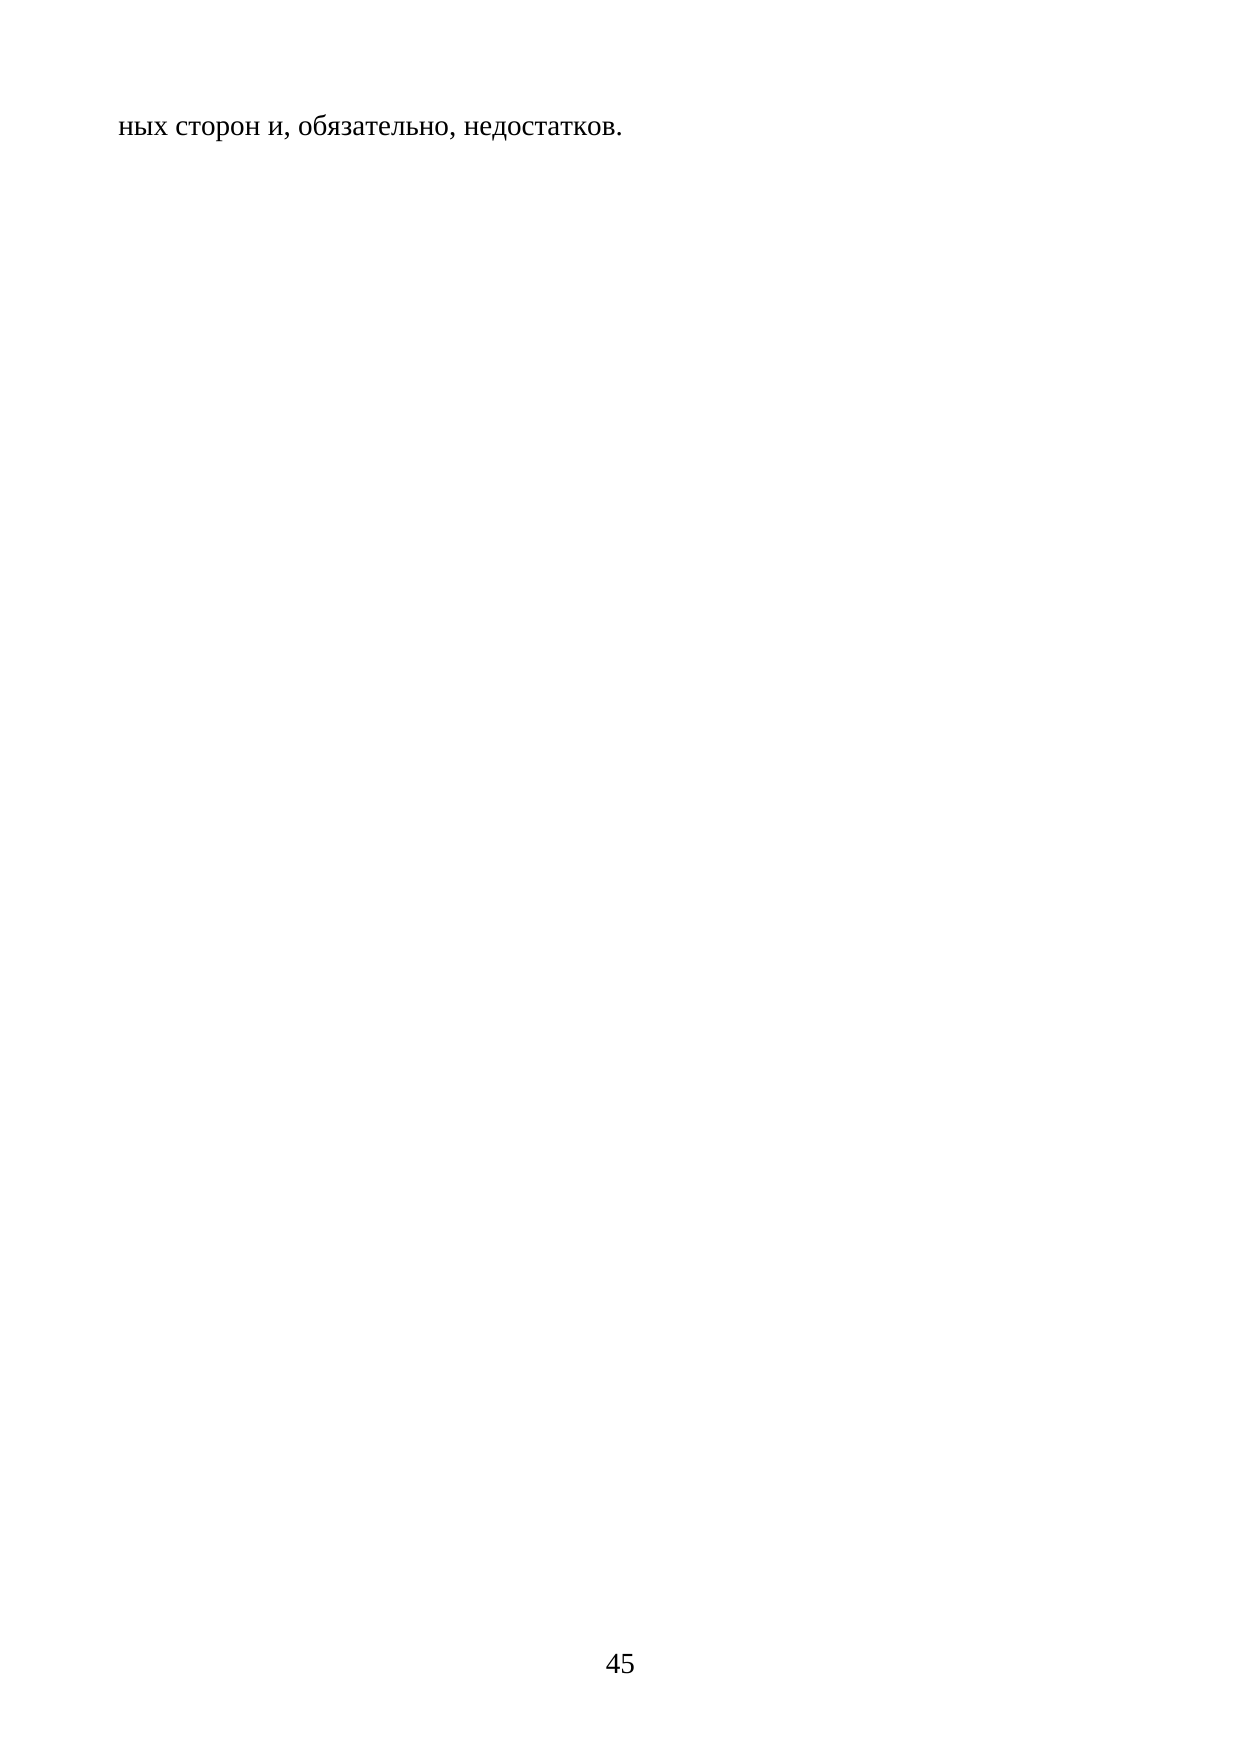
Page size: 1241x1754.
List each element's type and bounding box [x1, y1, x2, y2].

list [118, 108, 1122, 142]
